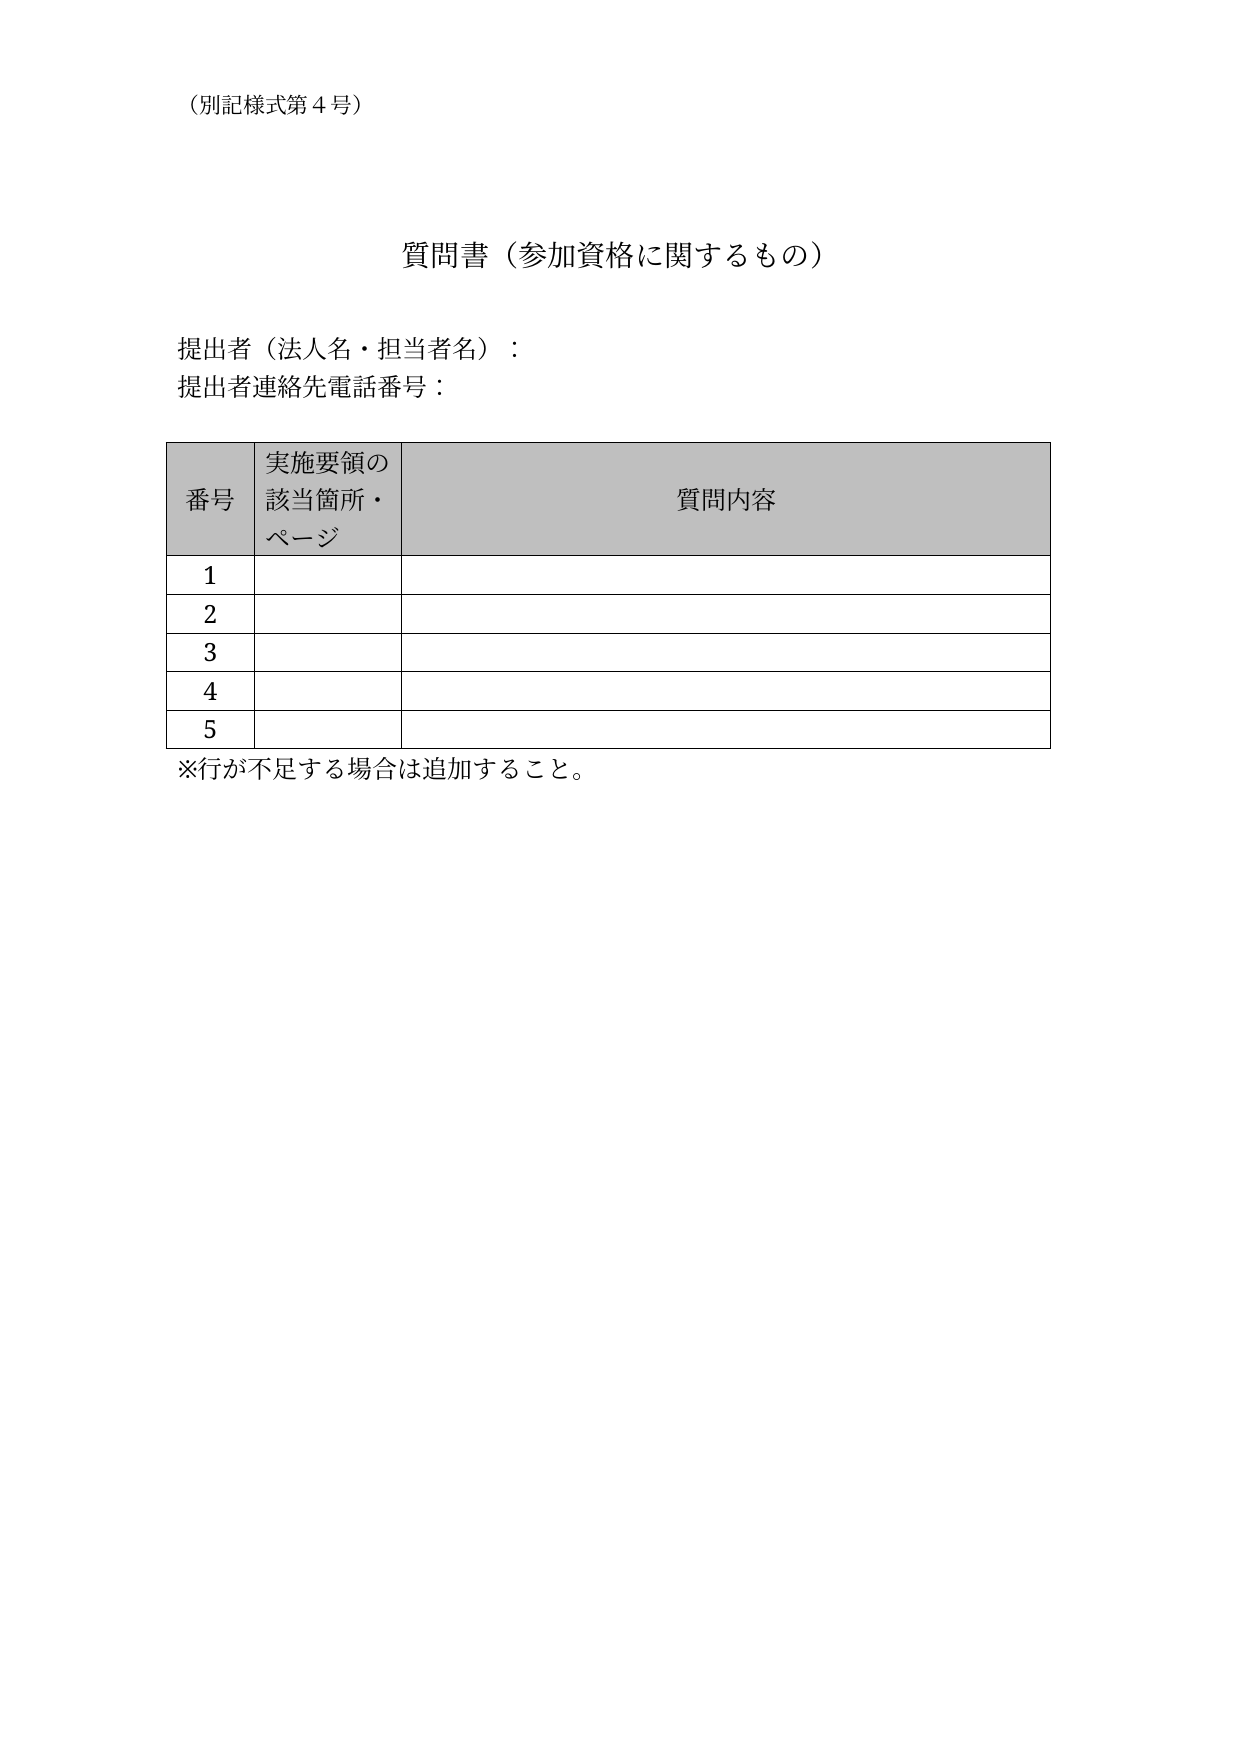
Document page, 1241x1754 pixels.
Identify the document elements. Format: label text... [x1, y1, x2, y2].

table_cell 5 [167, 711, 254, 748]
table_cell [255, 634, 401, 671]
table_cell [255, 556, 401, 594]
table_cell 3 [167, 634, 254, 671]
table_cell [402, 595, 1050, 632]
table_cell 4 [167, 672, 254, 709]
text 質問書（参加資格に関するもの） [177, 217, 1063, 292]
text 提出者（法人名・担当者名）： [177, 329, 1063, 367]
table_cell 2 [167, 595, 254, 632]
text 提出者連絡先電話番号： [177, 367, 1063, 404]
table_cell [255, 595, 401, 632]
table_cell [255, 672, 401, 709]
table_header 質問内容 [402, 443, 1050, 555]
text ※行が不足する場合は追加すること。 [177, 749, 1063, 787]
table_cell [402, 634, 1050, 671]
table_header 実施要領の該当箇所・ページ [255, 443, 401, 555]
table_cell [402, 711, 1050, 748]
table_cell [402, 556, 1050, 594]
table_header 番号 [167, 443, 254, 555]
table_cell [255, 711, 401, 748]
table_cell [402, 672, 1050, 709]
table_cell 1 [167, 556, 254, 594]
